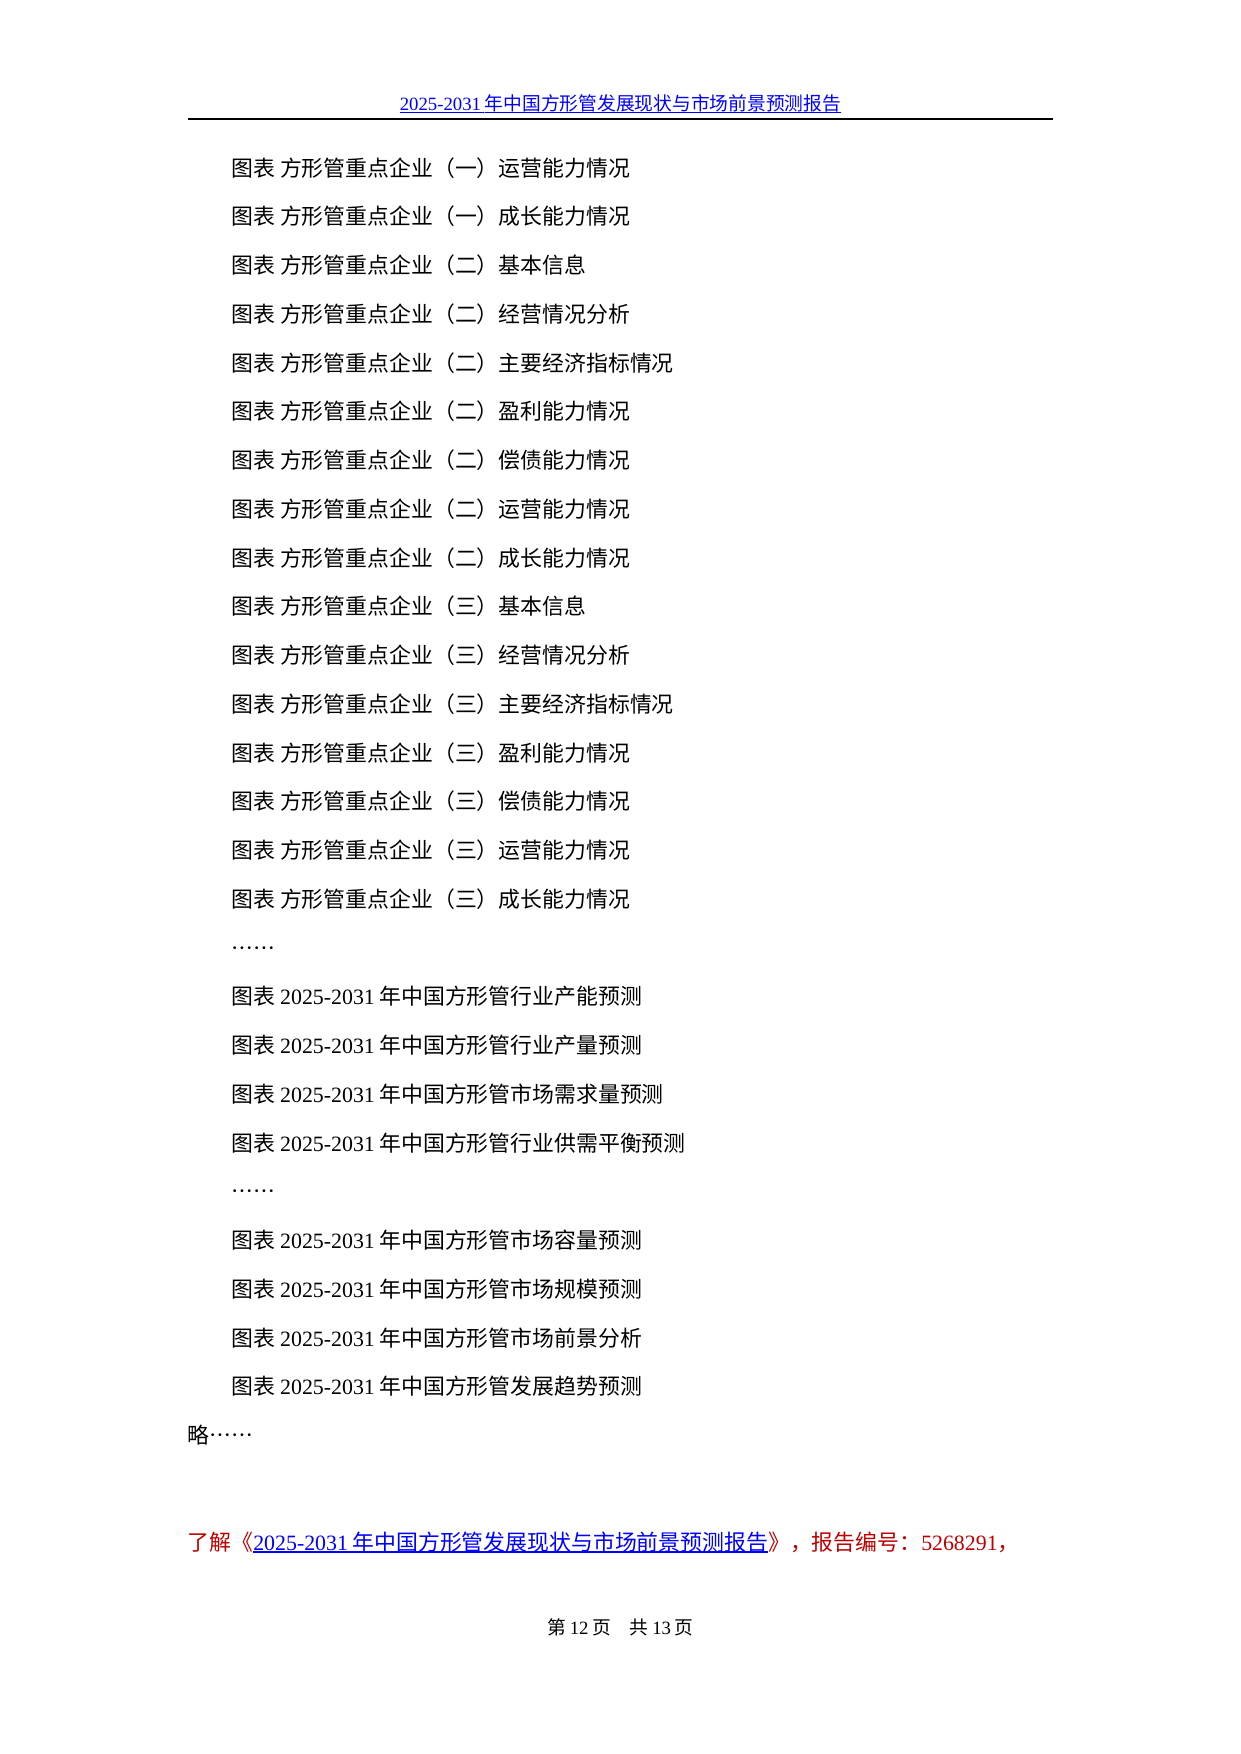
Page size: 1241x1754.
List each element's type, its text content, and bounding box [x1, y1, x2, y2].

text 了解《2025-2031年中国方形管发展现状与市场前景预测报告》，报告编号：5268291， [187, 1524, 1053, 1557]
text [187, 150, 1053, 1450]
